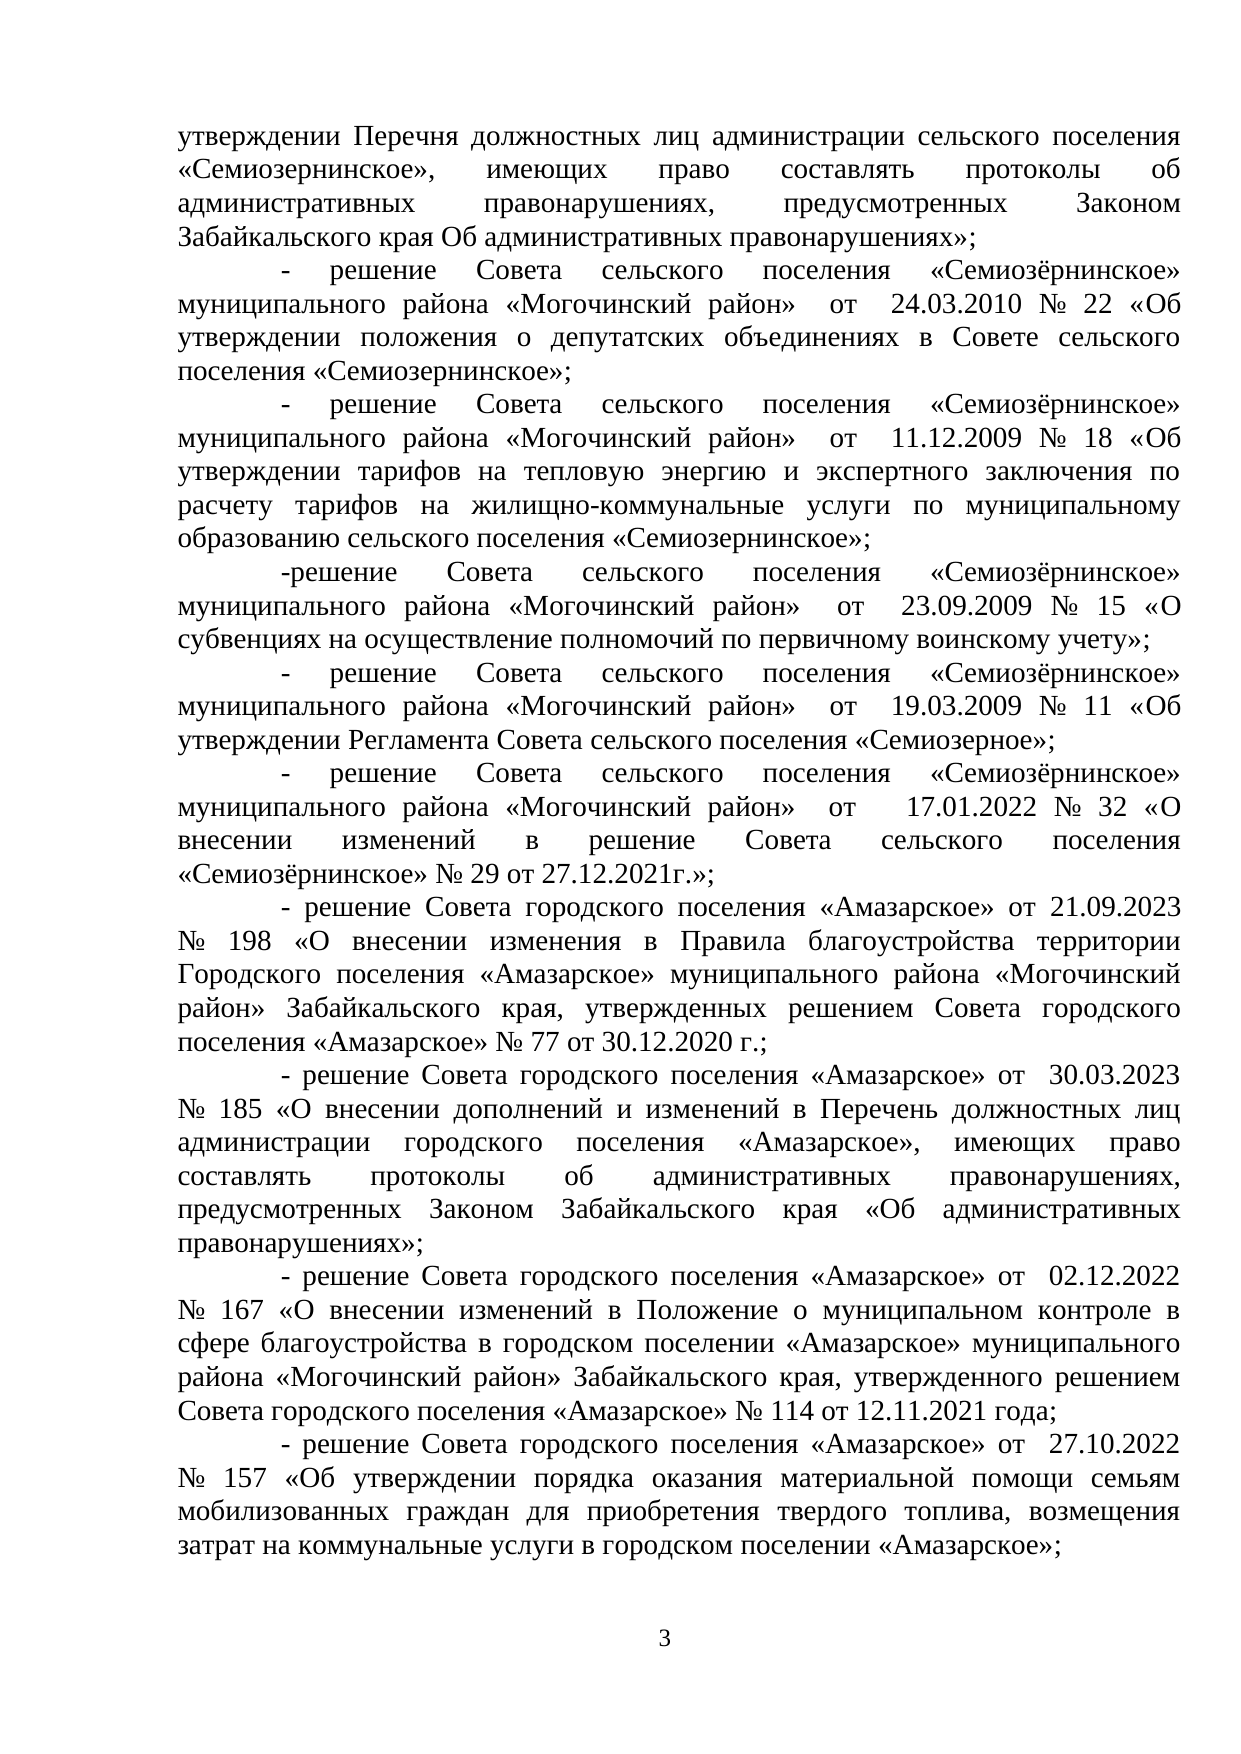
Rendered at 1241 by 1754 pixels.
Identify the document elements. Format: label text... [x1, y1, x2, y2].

text - решение Совета сельского поселения «Семиозёрнинское» муниципального района «Могочинский район» от 19.03.2009 № 11 «Об утверждении Регламента Совета сельского поселения «Семиозерное»; [177, 655, 1181, 755]
text - решение Совета городского поселения «Амазарское» от 02.12.2022 № 167 «О внесении изменений в Положение о муниципальном контроле в сфере благоустройства в городском поселении «Амазарское» муниципального района «Могочинский район» Забайкальского края, утвержденного решением Совета городского поселения «Амазарское» № 114 от 12.11.2021 года; [177, 1258, 1181, 1426]
text - решение Совета сельского поселения «Семиозёрнинское» муниципального района «Могочинский район» от 24.03.2010 № 22 «Об утверждении положения о депутатских объединениях в Совете сельского поселения «Семиозернинское»; [177, 252, 1181, 386]
text - решение Совета городского поселения «Амазарское» от 21.09.2023 № 198 «О внесении изменения в Правила благоустройства территории Городского поселения «Амазарское» муниципального района «Могочинский район» Забайкальского края, утвержденных решением Совета городского поселения «Амазарское» № 77 от 30.12.2020 г.; [177, 889, 1181, 1057]
text - решение Совета городского поселения «Амазарское» от 30.03.2023 № 185 «О внесении дополнений и изменений в Перечень должностных лиц администрации городского поселения «Амазарское», имеющих право составлять протоколы об административных правонарушениях, предусмотренных Законом Забайкальского края «Об административных правонарушениях»; [177, 1057, 1181, 1258]
text - решение Совета городского поселения «Амазарское» от 27.10.2022 № 157 «Об утверждении порядка оказания материальной помощи семьям мобилизованных граждан для приобретения твердого топлива, возмещения затрат на коммунальные услуги в городском поселении «Амазарское»; [177, 1426, 1181, 1560]
text - решение Совета сельского поселения «Семиозёрнинское» муниципального района «Могочинский район» от 17.01.2022 № 32 «О внесении изменений в решение Совета сельского поселения «Семиозёрнинское» № 29 от 27.12.2021г.»; [177, 755, 1181, 889]
text -решение Совета сельского поселения «Семиозёрнинское» муниципального района «Могочинский район» от 23.09.2009 № 15 «О субвенциях на осуществление полномочий по первичному воинскому учету»; [177, 554, 1181, 655]
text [177, 118, 1181, 252]
text - решение Совета сельского поселения «Семиозёрнинское» муниципального района «Могочинский район» от 11.12.2009 № 18 «Об утверждении тарифов на тепловую энергию и экспертного заключения по расчету тарифов на жилищно-коммунальные услуги по муниципальному образованию сельского поселения «Семиозернинское»; [177, 386, 1181, 554]
